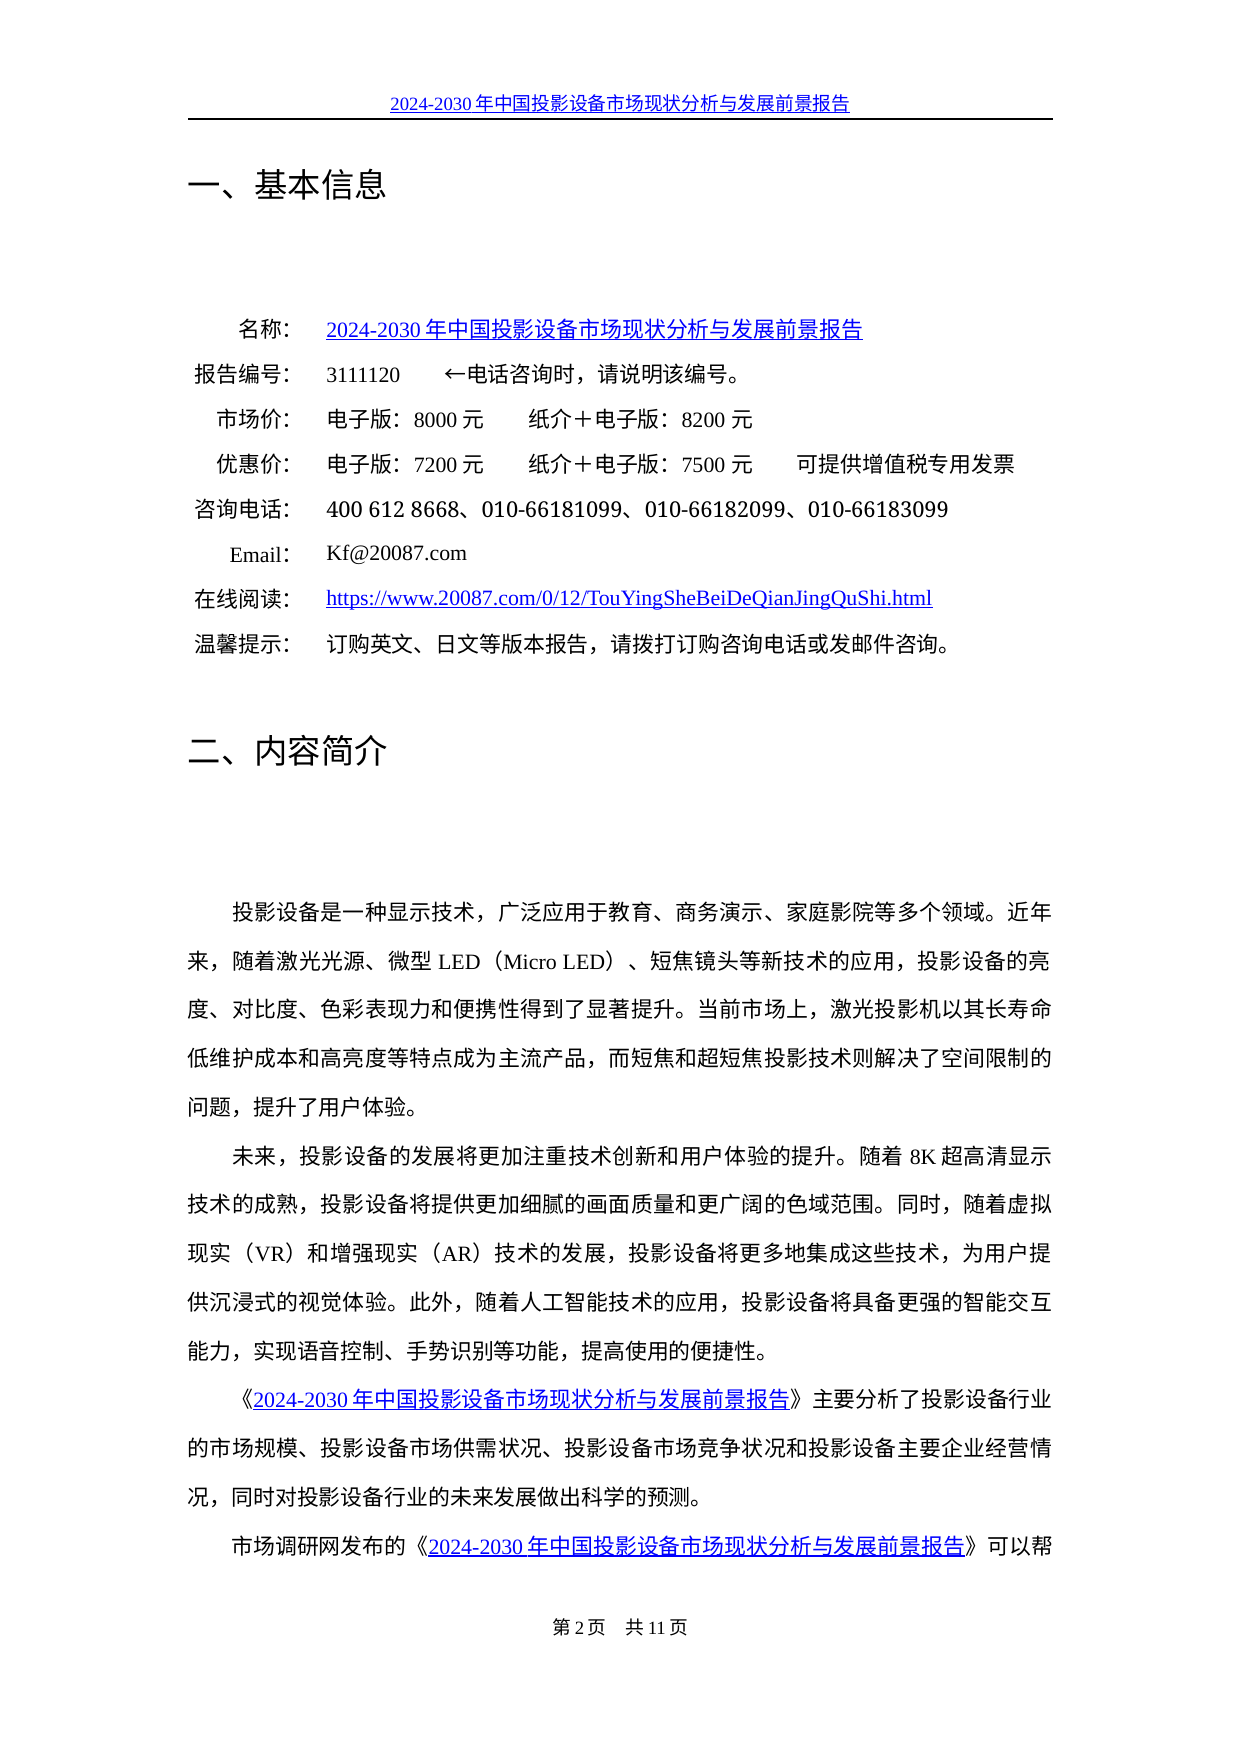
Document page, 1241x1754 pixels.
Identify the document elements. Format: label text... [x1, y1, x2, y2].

table_cell 电子版：8000 元 纸介＋电子版：8200 元 [315, 402, 1073, 447]
table_cell 400 612 8668、010-66181099、010-66182099、010-66183099 [315, 492, 1073, 537]
table_cell 报告编号： [167, 357, 315, 402]
title 二、内容简介 [187, 717, 1053, 782]
table_cell 电子版：7200 元 纸介＋电子版：7500 元 可提供增值税专用发票 [315, 447, 1073, 492]
table_cell 3111120 ←电话咨询时，请说明该编号。 [315, 357, 1073, 402]
table_cell 优惠价： [167, 447, 315, 492]
table_cell Kf@20087.com [315, 537, 1073, 582]
table_cell 市场价： [167, 402, 315, 447]
table_header 名称： [167, 312, 315, 357]
table_cell 在线阅读： [167, 582, 315, 627]
table_header 2024-2030年中国投影设备市场现状分析与发展前景报告 [315, 312, 1073, 357]
table_cell 咨询电话： [167, 492, 315, 537]
title 一、基本信息 [187, 150, 1053, 215]
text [187, 894, 1053, 1561]
table_cell [315, 582, 1073, 627]
table_cell 温馨提示： [167, 627, 315, 672]
table_cell 订购英文、日文等版本报告，请拨打订购咨询电话或发邮件咨询。 [315, 627, 1073, 672]
table_cell Email： [167, 537, 315, 582]
